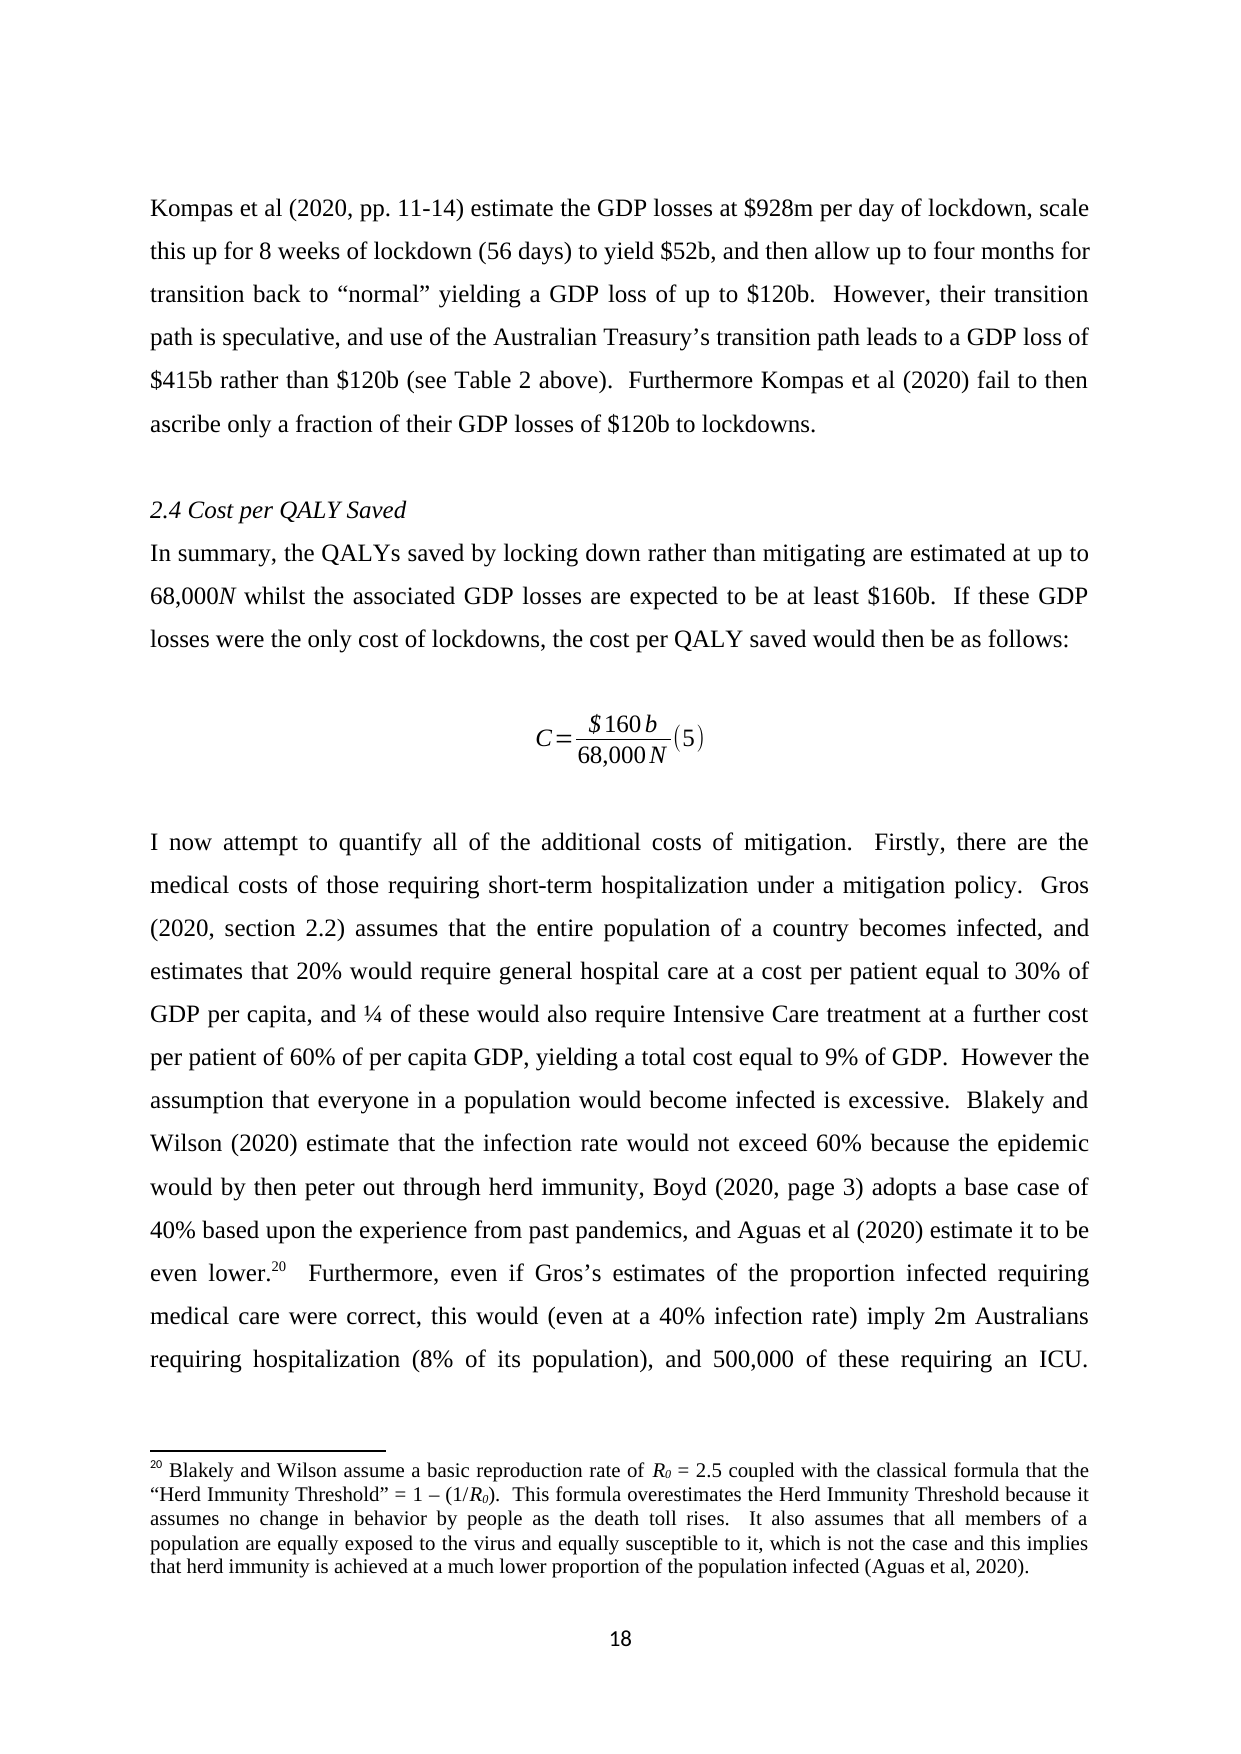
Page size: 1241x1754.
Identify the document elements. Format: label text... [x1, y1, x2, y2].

text In summary, the QALYs saved by locking down rather than mitigating are estimated at up to 68,000N whilst the associated GDP losses are expected to be at least $160b. If these GDP losses were the only cost of lockdowns, the cost per QALY saved would then be as follows: [150, 538, 1090, 653]
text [150, 827, 1090, 1373]
text 2.4 Cost per QALY Saved [150, 495, 1090, 524]
text Kompas et al (2020, pp. 11-14) estimate the GDP losses at $928m per day of lockdown, scale this up for 8 weeks of lockdown (56 days) to yield $52b, and then allow up to four months for transition back to “normal” yielding a GDP loss of up to $120b. However, their transition path is speculative, and use of the Australian Treasury’s transition path leads to a GDP loss of $415b rather than $120b (see Table 2 above). Furthermore Kompas et al (2020) fail to then ascribe only a fraction of their GDP losses of $120b to lockdowns. [150, 193, 1090, 437]
